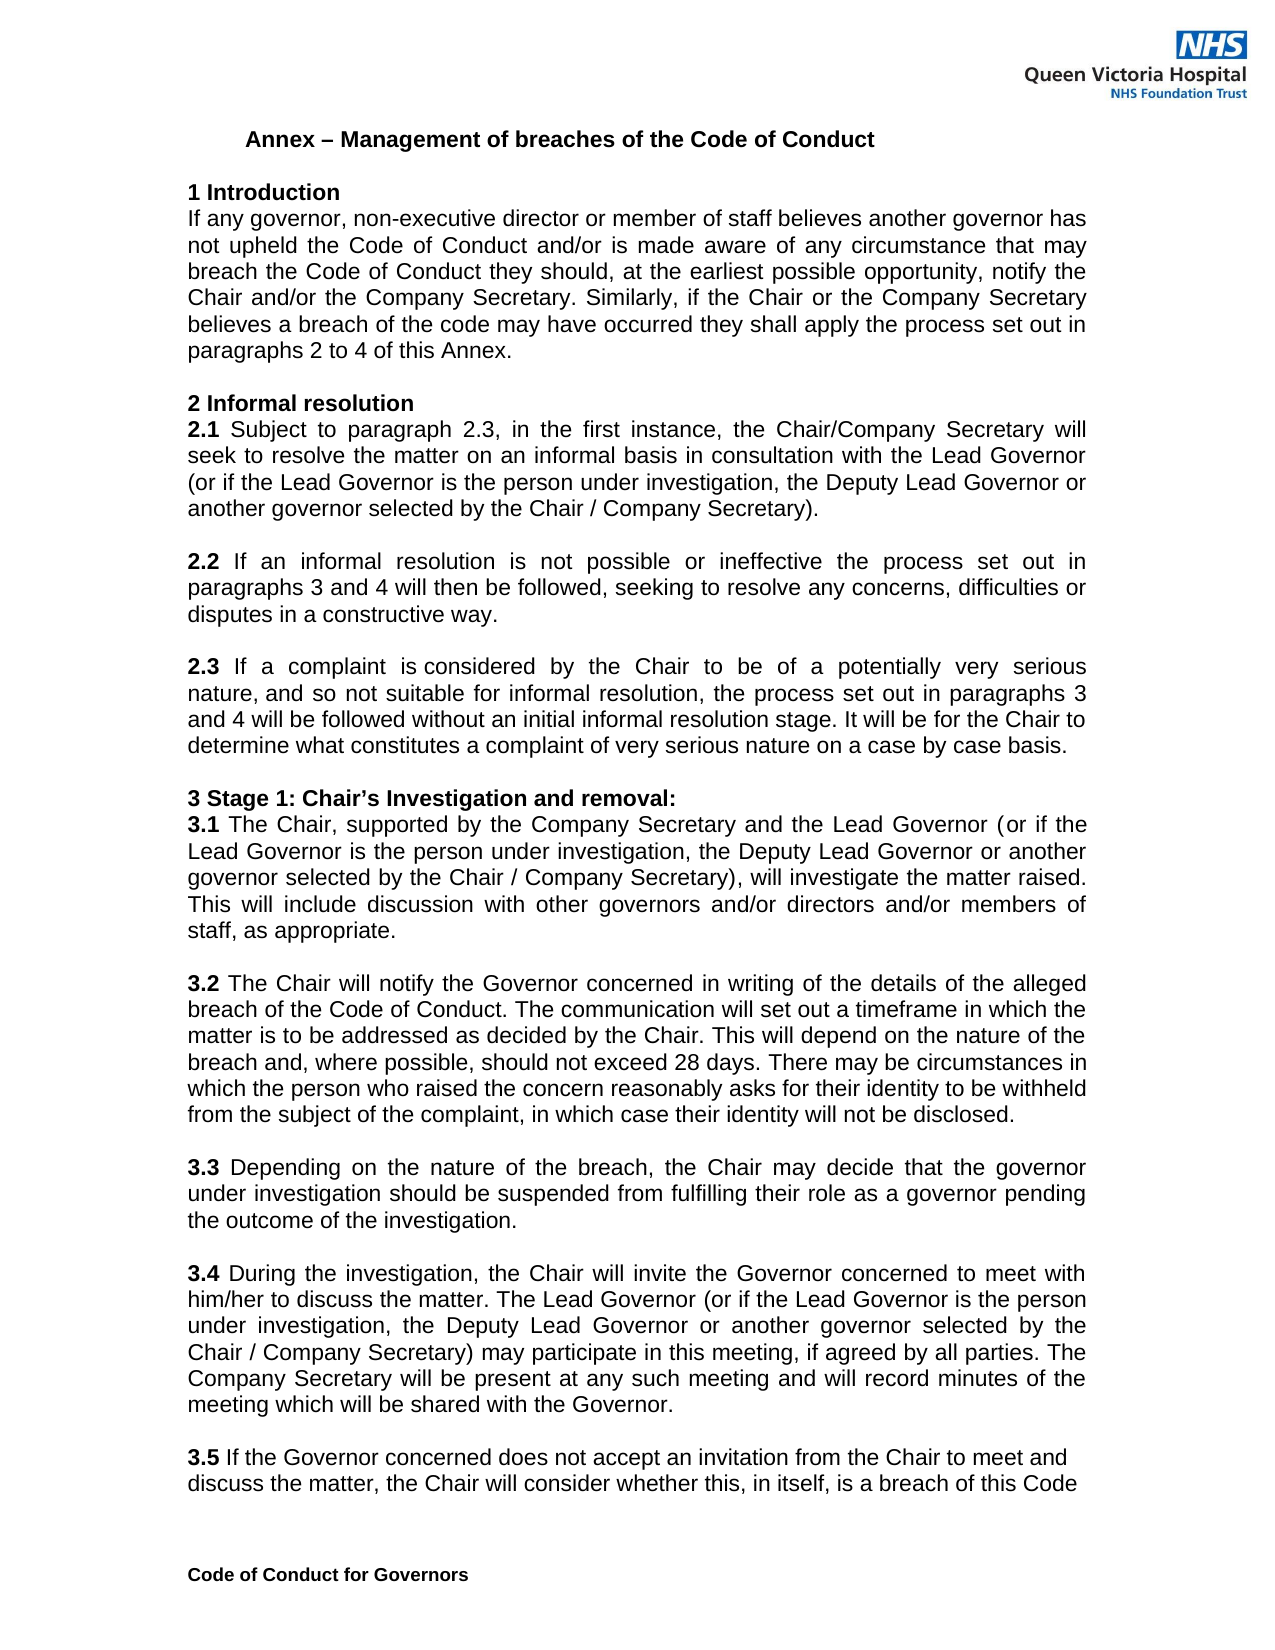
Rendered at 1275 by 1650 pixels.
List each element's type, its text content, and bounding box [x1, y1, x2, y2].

text Annex – Management of breaches of the Code of Conduct [187, 126, 1087, 153]
text 3.3 Depending on the nature of the breach, the Chair may decide that the governor under investigation should be suspended from fulfilling their role as a governor pending the outcome of the investigation. [187, 1154, 1087, 1233]
text 3.2 The Chair will notify the Governor concerned in writing of the details of the alleged breach of the Code of Conduct. The communication will set out a timeframe in which the matter is to be addressed as decided by the Chair. This will depend on the nature of the breach and, where possible, should not exceed 28 days. There may be circumstances in which the person who raised the concern reasonably asks for their identity to be withheld from the subject of the complaint, in which case their identity will not be disclosed. [187, 969, 1087, 1128]
text If any governor, non-executive director or member of staff believes another governor has not upheld the Code of Conduct and/or is made aware of any circumstance that may breach the Code of Conduct they should, at the earliest possible opportunity, notify the Chair and/or the Company Secretary. Similarly, if the Chair or the Company Secretary believes a breach of the code may have occurred they shall apply the process set out in paragraphs 2 to 4 of this Annex. [187, 205, 1087, 363]
text 1 Introduction [187, 179, 1087, 205]
picture [951, 2, 1275, 149]
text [187, 1444, 1087, 1497]
text 3.1 The Chair, supported by the Company Secretary and the Lead Governor (or if the Lead Governor is the person under investigation, the Deputy Lead Governor or another governor selected by the Chair / Company Secretary), will investigate the matter raised. This will include discussion with other governors and/or directors and/or members of staff, as appropriate. [187, 811, 1087, 943]
text 2 Informal resolution [187, 390, 1087, 416]
text 3.4 During the investigation, the Chair will invite the Governor concerned to meet with him/her to discuss the matter. The Lead Governor (or if the Lead Governor is the person under investigation, the Deputy Lead Governor or another governor selected by the Chair / Company Secretary) may participate in this meeting, if agreed by all parties. The Company Secretary will be present at any such meeting and will record minutes of the meeting which will be shared with the Governor. [187, 1259, 1087, 1418]
text 3 Stage 1: Chair’s Investigation and removal: [187, 785, 1087, 811]
text 2.1 Subject to paragraph 2.3, in the first instance, the Chair/Company Secretary will seek to resolve the matter on an informal basis in consultation with the Lead Governor (or if the Lead Governor is the person under investigation, the Deputy Lead Governor or another governor selected by the Chair / Company Secretary). [187, 416, 1087, 522]
text 2.3 If a complaint is considered by the Chair to be of a potentially very serious nature, and so not suitable for informal resolution, the process set out in paragraphs 3 and 4 will be followed without an initial informal resolution stage. It will be for the Chair to determine what constitutes a complaint of very serious nature on a case by case basis. [187, 653, 1087, 759]
text 2.2 If an informal resolution is not possible or ineffective the process set out in paragraphs 3 and 4 will then be followed, seeking to resolve any concerns, difficulties or disputes in a constructive way. [187, 548, 1087, 627]
